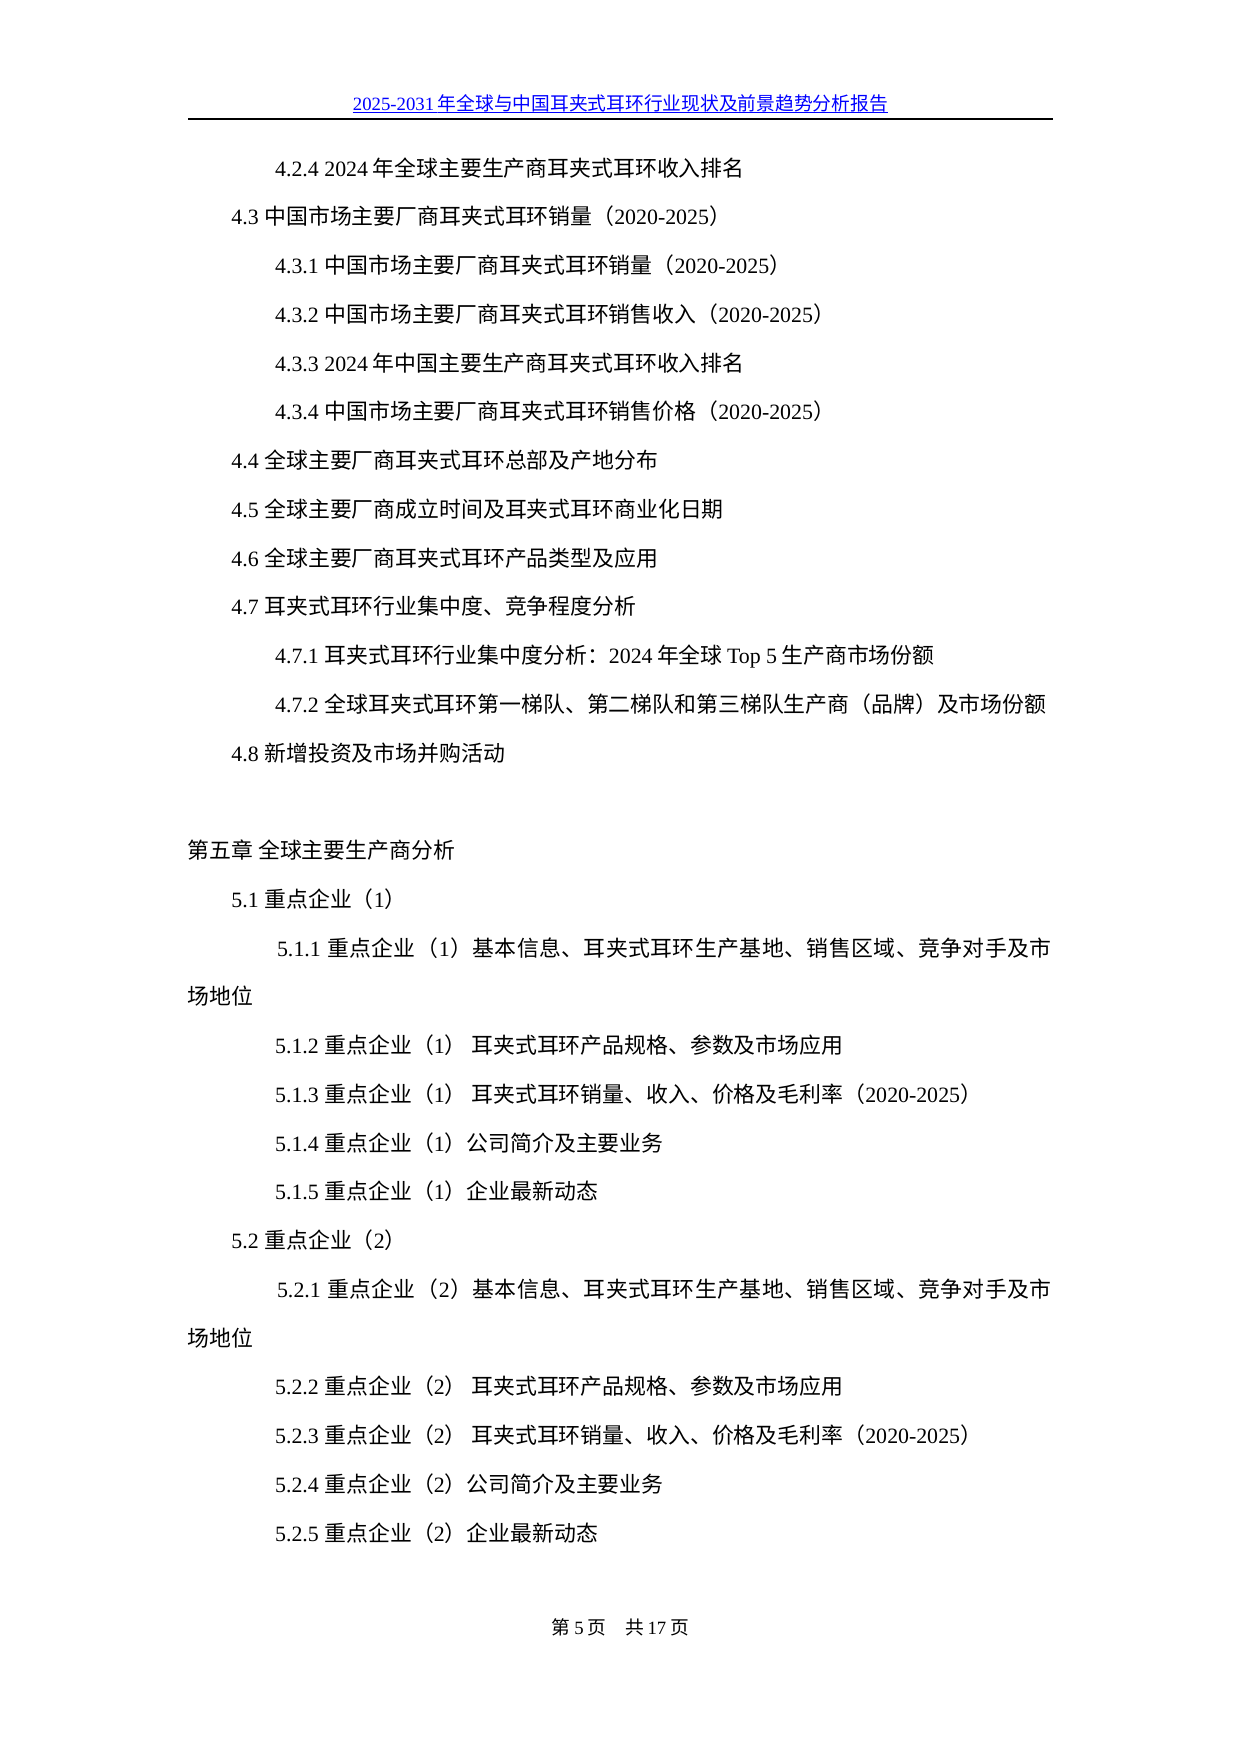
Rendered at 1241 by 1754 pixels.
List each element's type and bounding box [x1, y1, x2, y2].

text [187, 150, 1053, 1548]
